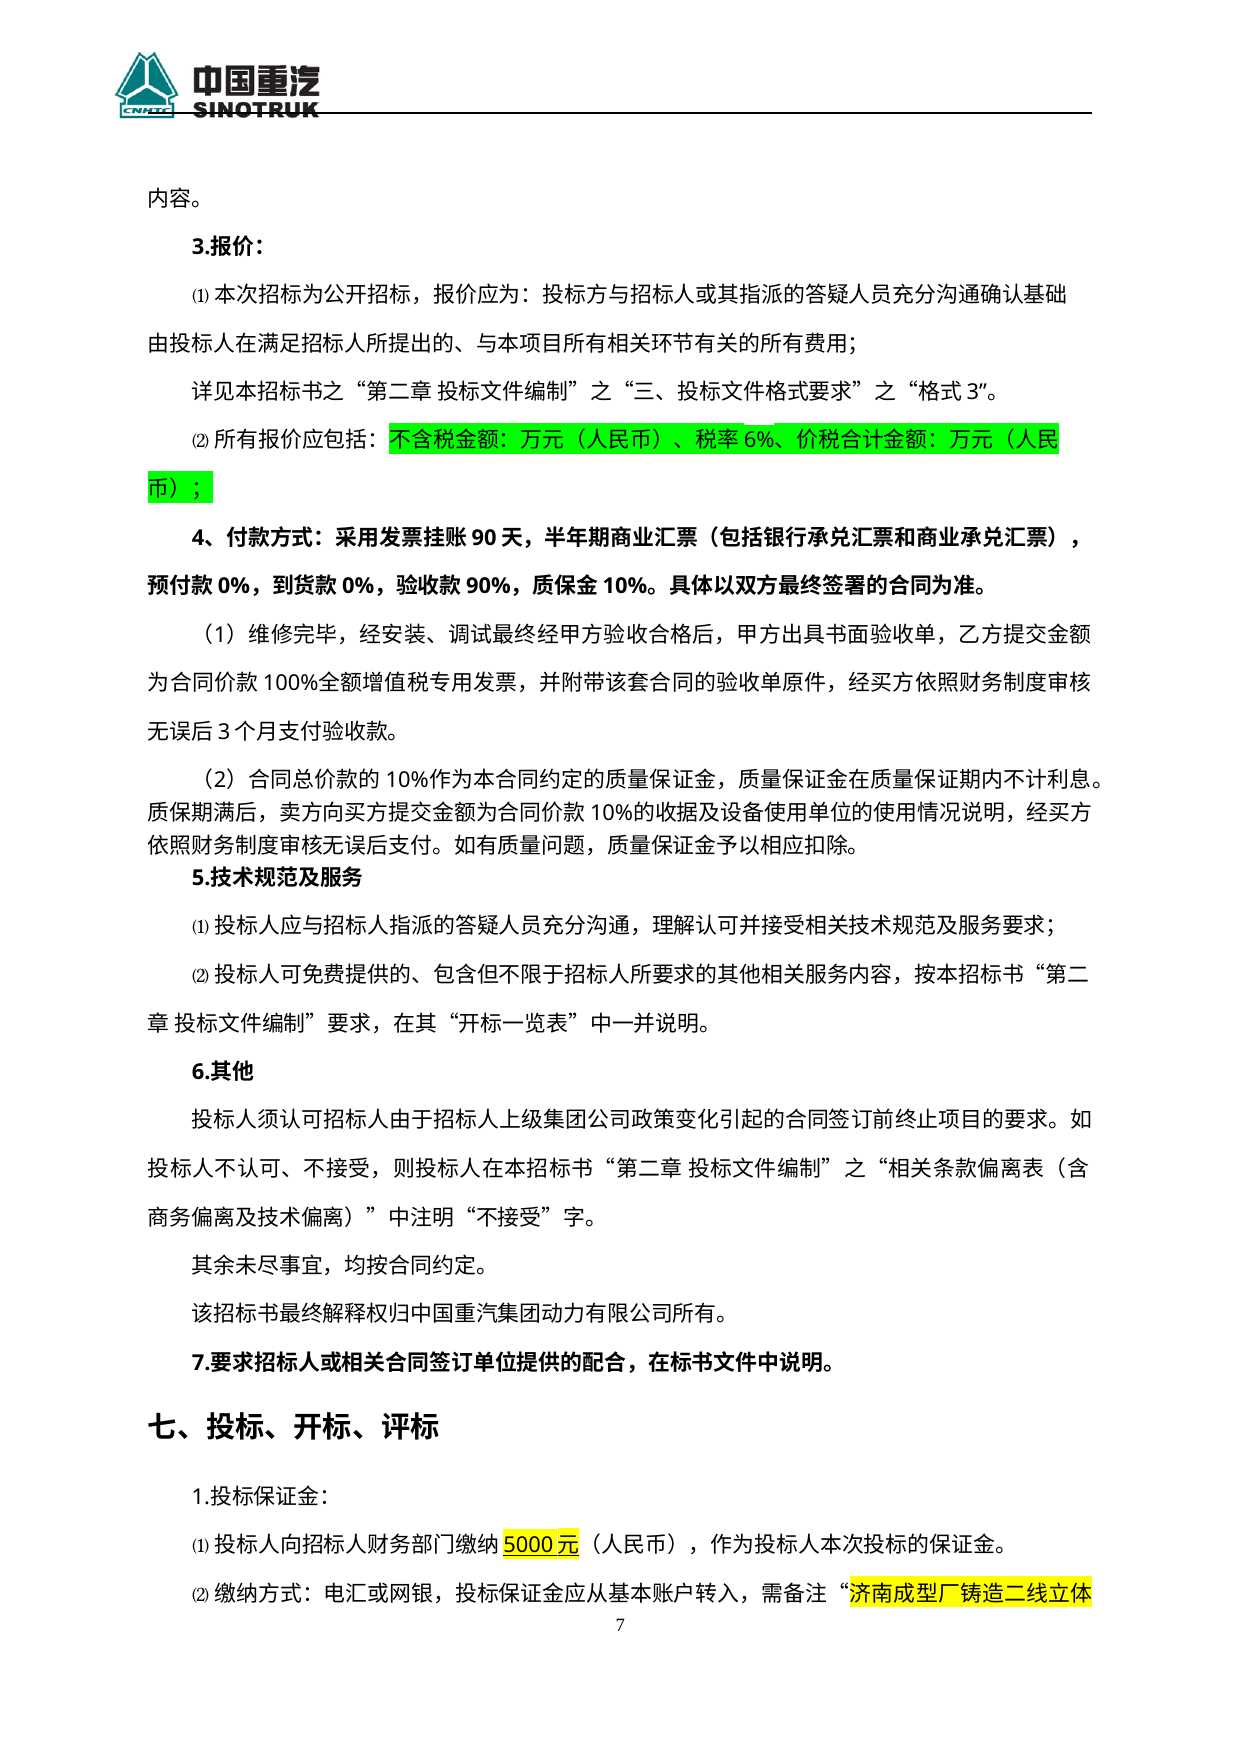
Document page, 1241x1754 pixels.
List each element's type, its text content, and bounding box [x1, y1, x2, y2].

text 7.要求招标人或相关合同签订单位提供的配合，在标书文件中说明。 [148, 1344, 1092, 1377]
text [148, 181, 1092, 213]
text 1.投标保证金： [148, 1479, 1092, 1511]
text 3.报价： [148, 229, 1092, 261]
picture [114, 52, 321, 119]
text ⑴本次招标为公开招标，报价应为：投标方与招标人或其指派的答疑人员充分沟通确认基础 [191, 277, 1092, 310]
text （2）合同总价款的10%作为本合同约定的质量保证金，质量保证金在质量保证期内不计利息。质保期满后，卖方向买方提交金额为合同价款10%的收据及设备使用单位的使用情况说明，经买方依照财务制度审核无误后支付。如有质量问题，质量保证金予以相应扣除。 [148, 762, 1092, 860]
text ⑵缴纳方式：电汇或网银，投标保证金应从基本账户转入，需备注“济南成型厂铸造二线立体库输送系统维保升级项目”。 [148, 1575, 1092, 1608]
text 其余未尽事宜，均按合同约定。 [148, 1248, 1092, 1280]
text （1）维修完毕，经安装、调试最终经甲方验收合格后，甲方出具书面验收单，乙方提交金额为合同价款100%全额增值税专用发票，并附带该套合同的验收单原件，经买方依照财务制度审核无误后3个月支付验收款。 [148, 616, 1092, 746]
text ⑴投标人应与招标人指派的答疑人员充分沟通，理解认可并接受相关技术规范及服务要求； [148, 908, 1092, 941]
text 该招标书最终解释权归中国重汽集团动力有限公司所有。 [148, 1296, 1092, 1328]
text 详见本招标书之“第二章 投标文件编制”之“三、投标文件格式要求”之“格式3”。 [148, 374, 1092, 406]
text 6.其他 [148, 1053, 1092, 1086]
text ⑴投标人向招标人财务部门缴纳5000元（人民币），作为投标人本次投标的保证金。 [148, 1527, 1092, 1559]
text ⑵所有报价应包括：不含税金额：万元（人民币）、税率6%、价税合计金额：万元（人民币）； [148, 422, 1092, 503]
text 由投标人在满足招标人所提出的、与本项目所有相关环节有关的所有费用； [148, 326, 1092, 358]
text 5.技术规范及服务 [148, 860, 1092, 892]
text 投标人须认可招标人由于招标人上级集团公司政策变化引起的合同签订前终止项目的要求。如投标人不认可、不接受，则投标人在本招标书“第二章 投标文件编制”之“相关条款偏离表（含商务偏离及技术偏离）”中注明“不接受”字。 [148, 1102, 1092, 1232]
text ⑵投标人可免费提供的、包含但不限于招标人所要求的其他相关服务内容，按本招标书“第二章 投标文件编制”要求，在其“开标一览表”中一并说明。 [148, 956, 1092, 1038]
text 七、投标、开标、评标 [148, 1393, 1092, 1458]
text 4、付款方式：采用发票挂账90天，半年期商业汇票（包括银行承兑汇票和商业承兑汇票），预付款0%，到货款0%，验收款90%，质保金10%。具体以双方最终签署的合同为准。 [148, 519, 1092, 601]
